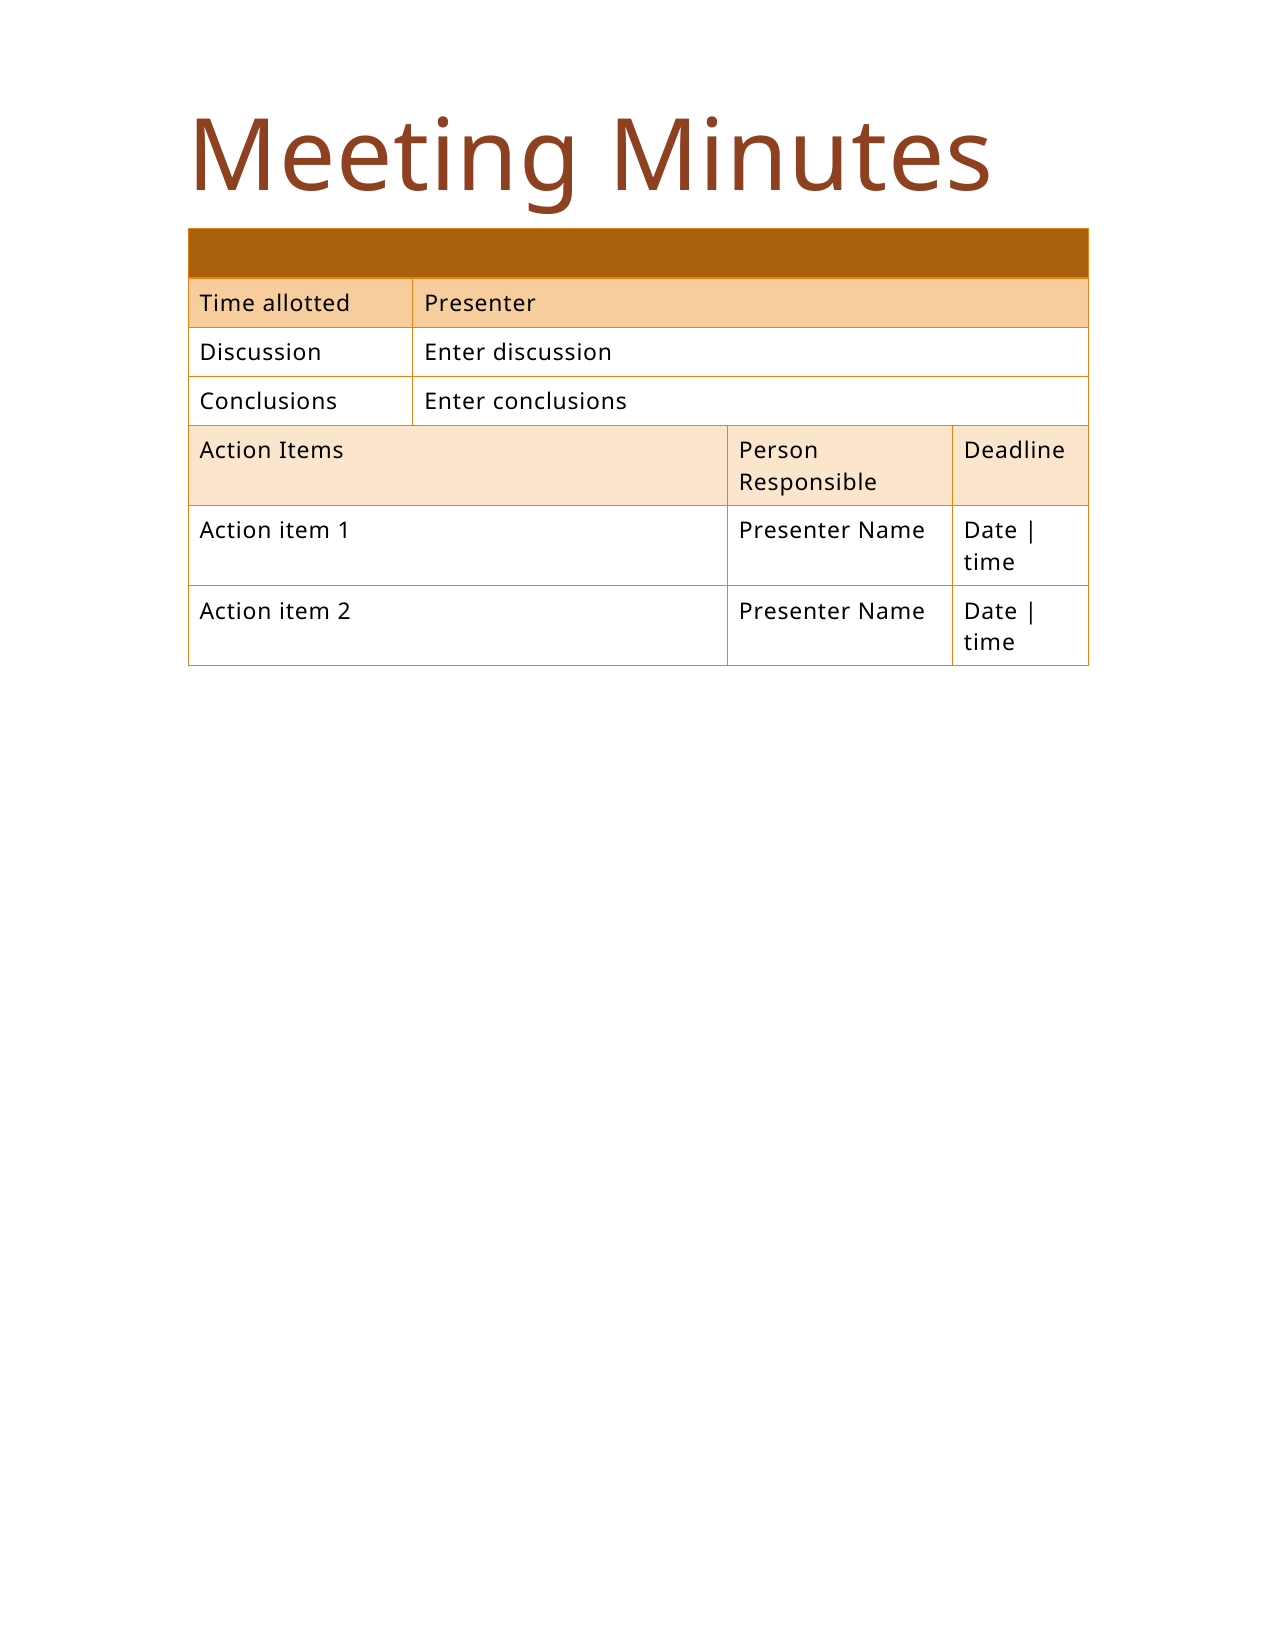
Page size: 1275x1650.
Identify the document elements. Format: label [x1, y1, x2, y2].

table_header [189, 279, 412, 327]
table_cell [413, 377, 1088, 425]
table_cell [413, 328, 1088, 376]
table_header [189, 229, 1088, 277]
table_cell [189, 328, 412, 376]
